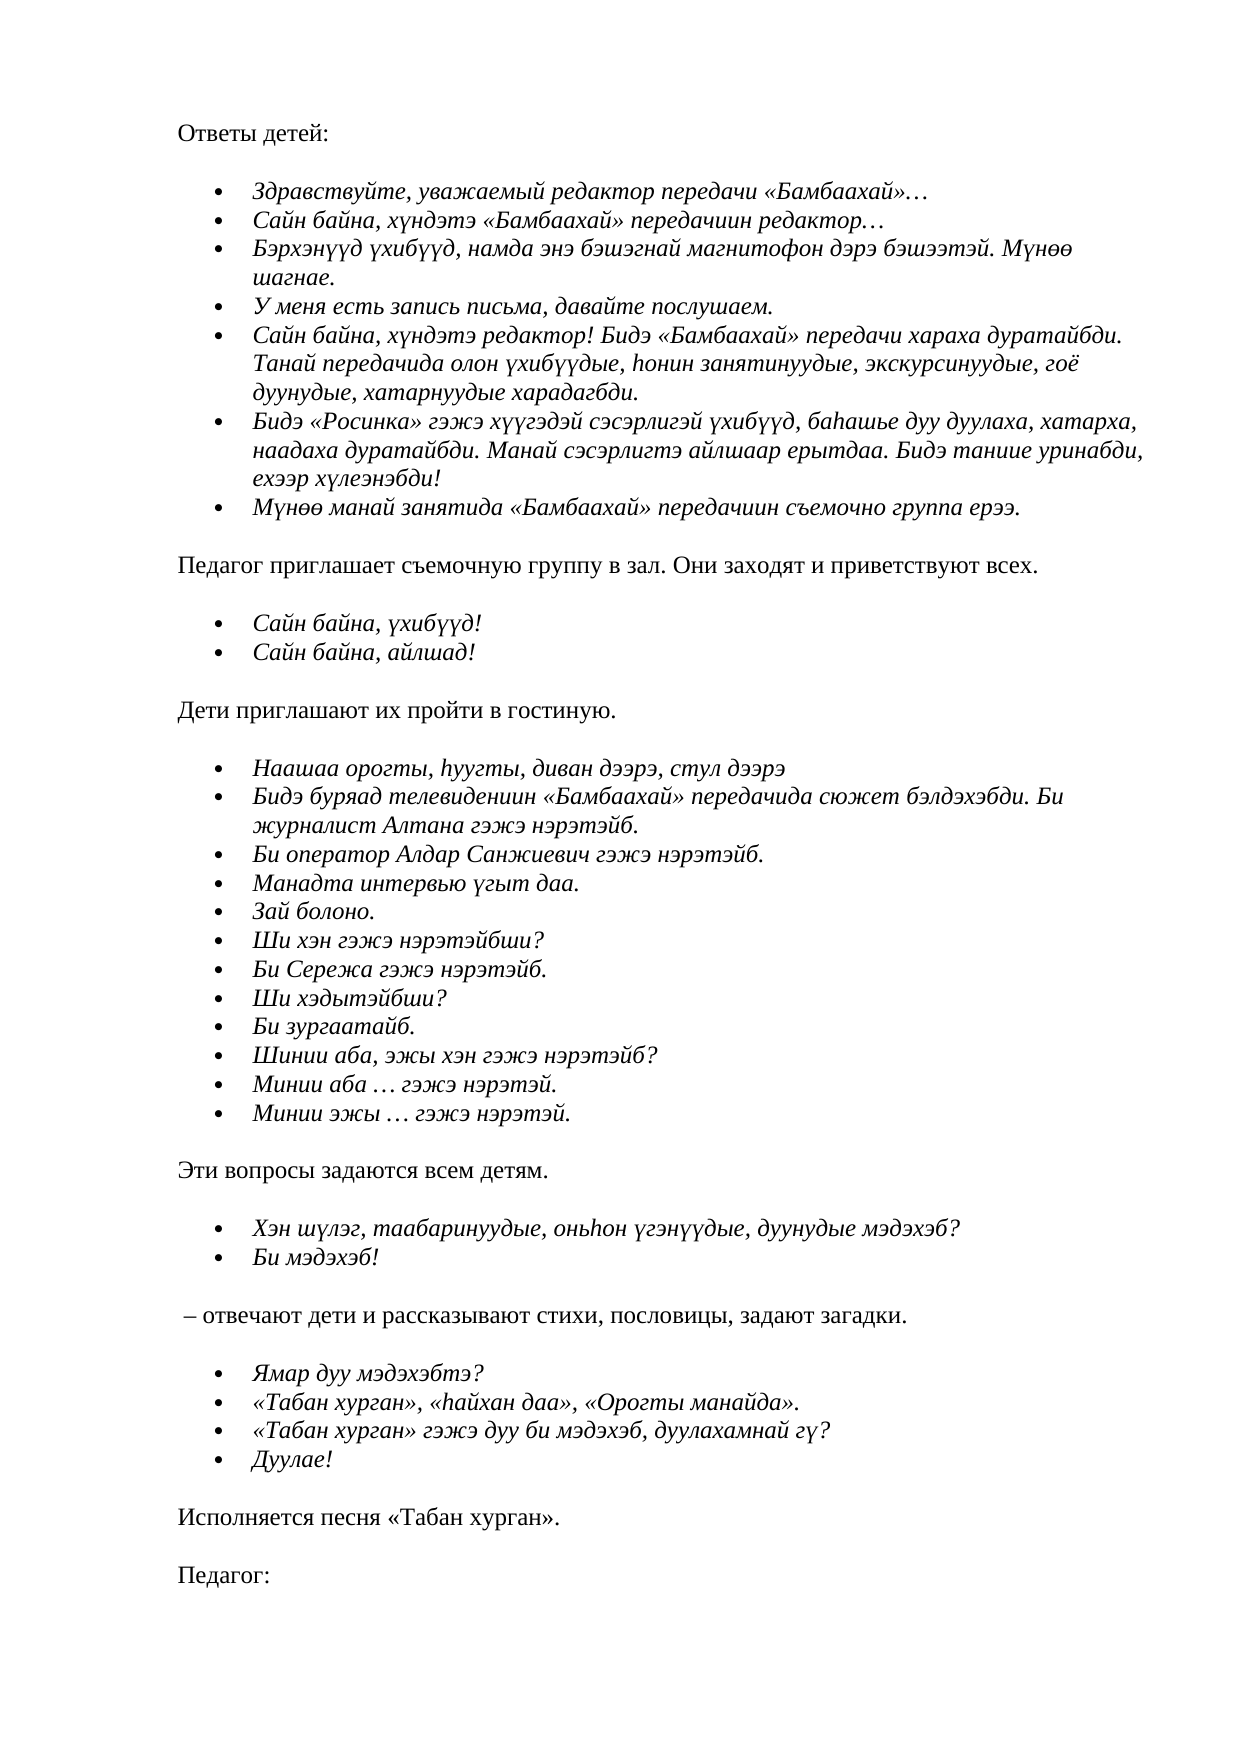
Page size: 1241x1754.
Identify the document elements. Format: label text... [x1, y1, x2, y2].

list Сайн байна, хүндэтэ редактор! Бидэ «Бамбаахай» передачи хараха дуратайбди. Танай передачида олон үхибүүдые, hонин занятинуудые, экскурсинуудые, гоё дуунудые, хатарнуудые харадагбди. [215, 320, 1152, 406]
list Мүнөө манай занятида «Бамбаахай» передачиин съемочно группа ерээ. [215, 492, 1152, 521]
list «Табан хурган», «hайхан даа», «Орогты манайда». [215, 1387, 1152, 1416]
list Ямар дуу мэдэхэбтэ? [215, 1358, 1152, 1387]
list «Табан хурган» гэжэ дуу би мэдэхэб, дуулахамнай гү? [215, 1416, 1152, 1444]
list Би мэдэхэб! [215, 1242, 1152, 1271]
text Педагог: [177, 1560, 1152, 1589]
list Дуулае! [215, 1444, 1152, 1473]
list Бидэ буряад телевидениин «Бамбаахай» передачида сюжет бэлдэхэбди. Би журналист Алтана гэжэ нэрэтэйб. [215, 781, 1152, 839]
list Манадта интервью үгыт даа. [215, 868, 1152, 896]
list Ши хэн гэжэ нэрэтэйбши? [215, 925, 1152, 954]
list Би зургаатайб. [215, 1011, 1152, 1040]
list Минии эжы … гэжэ нэрэтэй. [215, 1098, 1152, 1126]
list Наашаа орогты, hуугты, диван дээрэ, стул дээрэ [215, 753, 1152, 781]
list Сайн байна, үхибүүд! [215, 608, 1152, 637]
list У меня есть запись письма, давайте послушаем. [215, 291, 1152, 320]
list Бэрхэнүүд үхибүүд, намда энэ бэшэгнай магнитофон дэрэ бэшээтэй. Мүнөө шагнае. [215, 233, 1152, 291]
list Зай болоно. [215, 896, 1152, 925]
text Педагог приглашает съемочную группу в зал. Они заходят и приветствуют всех. [177, 550, 1152, 579]
list Ши хэдытэйбши? [215, 983, 1152, 1011]
text – отвечают дети и рассказывают стихи, пословицы, задают загадки. [177, 1300, 1152, 1329]
list Би оператор Алдар Санжиевич гэжэ нэрэтэйб. [215, 839, 1152, 868]
text Дети приглашают их пройти в гостиную. [177, 695, 1152, 723]
list Сайн байна, хүндэтэ «Бамбаахай» передачиин редактор… [215, 205, 1152, 233]
list Сайн байна, айлшад! [215, 637, 1152, 666]
text Ответы детей: [177, 118, 1152, 147]
list Шинии аба, эжы хэн гэжэ нэрэтэйб? [215, 1040, 1152, 1069]
list Минии аба … гэжэ нэрэтэй. [215, 1069, 1152, 1098]
text Эти вопросы задаются всем детям. [177, 1156, 1152, 1184]
list Хэн шүлэг, таабаринуудые, оньhон үгэнүүдые, дуунудые мэдэхэб? [215, 1213, 1152, 1242]
list Здравствуйте, уважаемый редактор передачи «Бамбаахай»… [215, 176, 1152, 205]
list Би Сережа гэжэ нэрэтэйб. [215, 954, 1152, 983]
text Исполняется песня «Табан хурган». [177, 1502, 1152, 1531]
list Бидэ «Росинка» гэжэ хүүгэдэй сэсэрлигэй үхибүүд, баhашье дуу дуулаха, хатарха, наадаха дуратайбди. Манай сэсэрлигтэ айлшаар ерытдаа. Бидэ таниие уринабди, ехээр хүлеэнэбди! [215, 406, 1152, 492]
